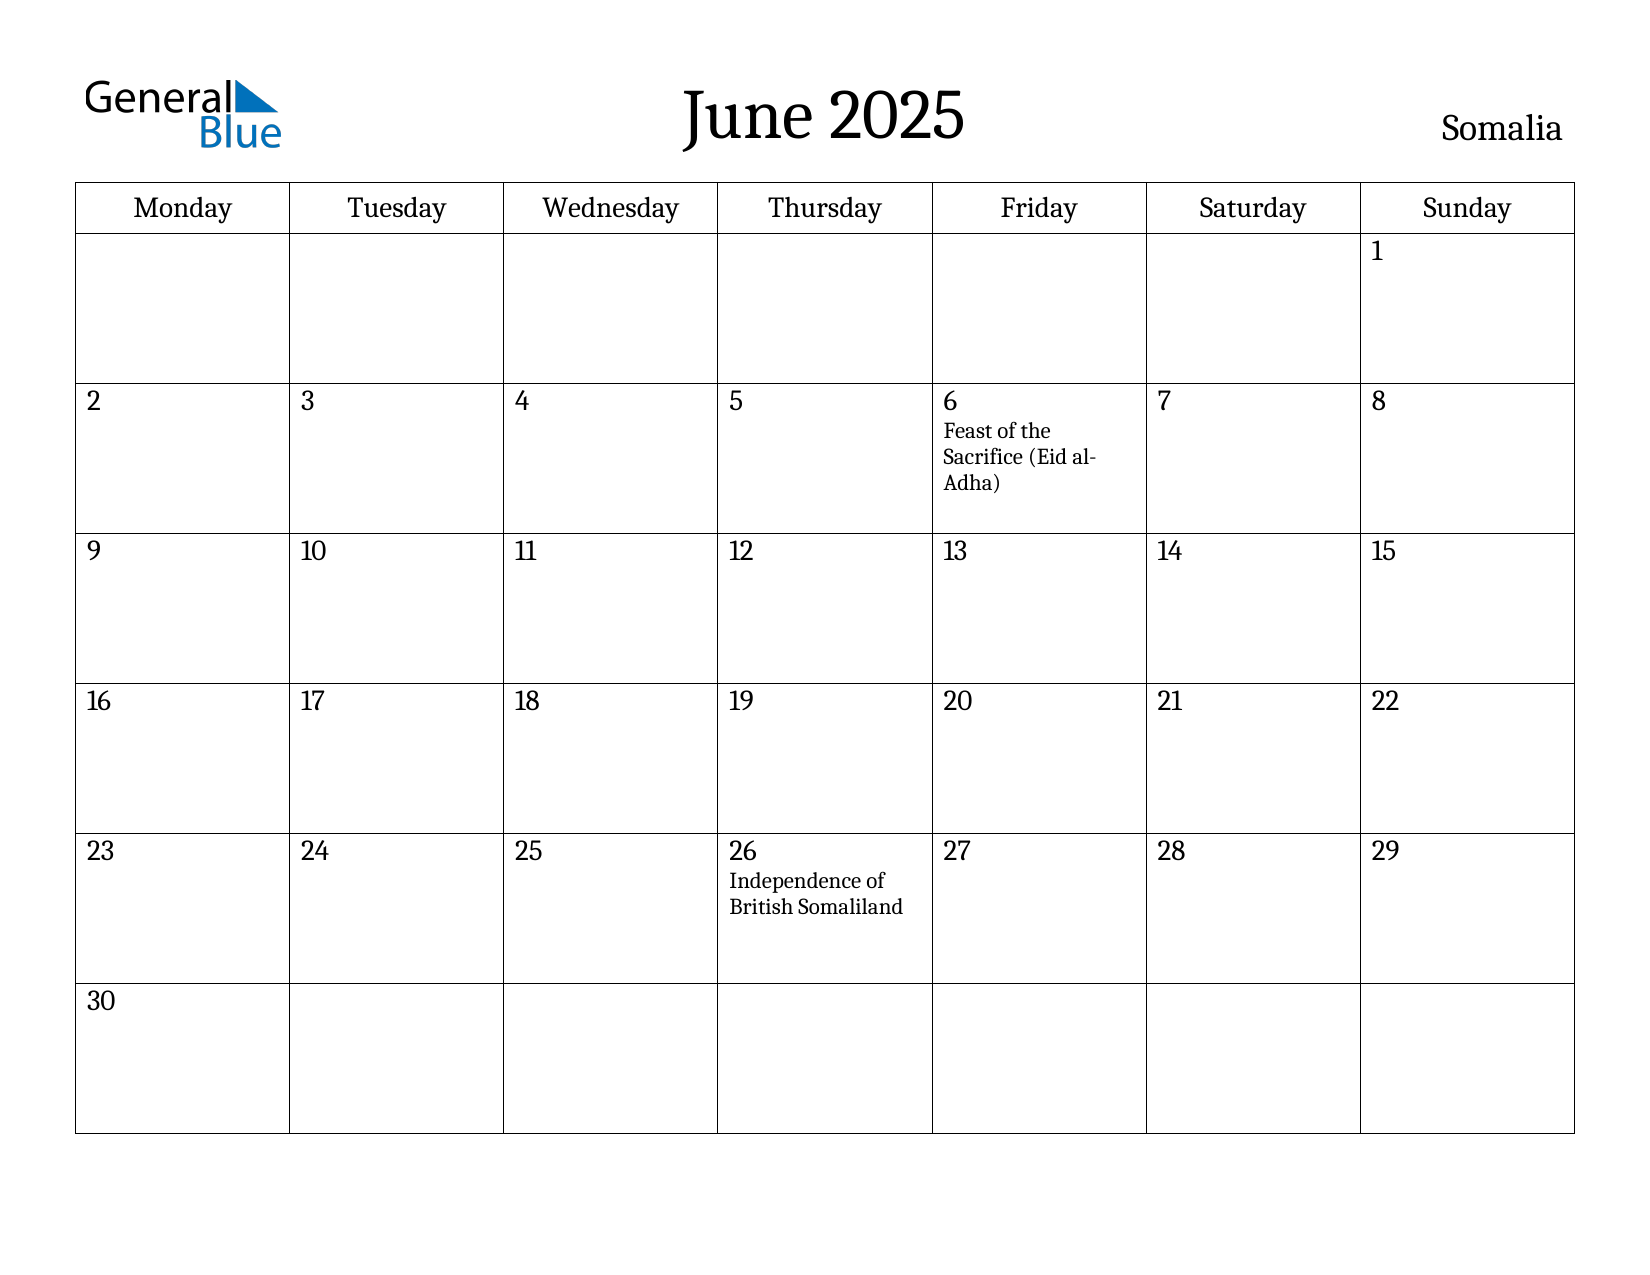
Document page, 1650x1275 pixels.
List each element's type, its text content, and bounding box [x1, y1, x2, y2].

table_cell Wednesday [504, 183, 717, 233]
table_cell [1147, 1018, 1360, 1133]
table_cell 24 [290, 834, 503, 867]
table_cell [718, 267, 932, 383]
table_cell 5 [718, 384, 932, 417]
table_cell [718, 984, 932, 1017]
table_cell 20 [933, 684, 1146, 717]
table_cell 13 [933, 534, 1146, 567]
table_cell 6 [933, 384, 1146, 417]
table_cell 4 [504, 384, 717, 417]
table_cell 10 [290, 534, 503, 567]
table_cell 2 [76, 384, 289, 417]
table_cell [1361, 984, 1574, 1017]
table_cell [504, 234, 717, 267]
table_cell 1 [1361, 234, 1574, 267]
table_cell [718, 417, 932, 533]
table_cell 29 [1361, 834, 1574, 867]
picture [86, 80, 281, 148]
table_cell [933, 267, 1146, 383]
table_cell [1147, 234, 1360, 267]
table_cell [504, 417, 717, 533]
table_cell [1361, 717, 1574, 833]
table_cell 23 [76, 834, 289, 867]
table_cell 11 [504, 534, 717, 567]
table_cell [933, 868, 1146, 983]
table_cell Feast of the Sacrifice (Eid al-Adha) [933, 417, 1146, 533]
table_cell [933, 234, 1146, 267]
table_cell [718, 1018, 932, 1133]
table_cell [933, 984, 1146, 1017]
table_cell [504, 717, 717, 833]
table_cell [76, 1018, 289, 1133]
table_cell [1147, 717, 1360, 833]
table_cell 22 [1361, 684, 1574, 717]
table_cell [76, 717, 289, 833]
table_cell Sunday [1361, 183, 1574, 233]
table_cell [718, 234, 932, 267]
table_cell [933, 717, 1146, 833]
table_cell [290, 267, 503, 383]
table_cell [1147, 267, 1360, 383]
table_cell 3 [290, 384, 503, 417]
table_cell 12 [718, 534, 932, 567]
table_cell [290, 717, 503, 833]
table_cell [290, 1018, 503, 1133]
table_cell 28 [1147, 834, 1360, 867]
table_cell 7 [1147, 384, 1360, 417]
table_header Somalia [1146, 75, 1574, 182]
table_cell [76, 868, 289, 983]
table_cell [290, 984, 503, 1017]
table_cell 26 [718, 834, 932, 867]
table_cell Monday [76, 183, 289, 233]
table_cell 9 [76, 534, 289, 567]
table_cell [290, 417, 503, 533]
table_cell [1147, 868, 1360, 983]
table_header June 2025 [504, 75, 1146, 182]
table_cell [504, 567, 717, 683]
table_cell 15 [1361, 534, 1574, 567]
table_cell 18 [504, 684, 717, 717]
table_cell [718, 717, 932, 833]
table_cell [504, 267, 717, 383]
table_cell [504, 868, 717, 983]
table_cell 21 [1147, 684, 1360, 717]
table_cell [718, 567, 932, 683]
table_cell Friday [933, 183, 1146, 233]
table_cell 19 [718, 684, 932, 717]
table_cell Tuesday [290, 183, 503, 233]
table_cell [1147, 567, 1360, 683]
table_cell [1361, 1018, 1574, 1133]
table_cell [76, 567, 289, 683]
table_cell [76, 234, 289, 267]
table_cell Independence of British Somaliland [718, 868, 932, 983]
table_cell [933, 1018, 1146, 1133]
table_cell 14 [1147, 534, 1360, 567]
table_cell [1361, 417, 1574, 533]
table_cell [1361, 267, 1574, 383]
table_cell 8 [1361, 384, 1574, 417]
table_cell [1361, 567, 1574, 683]
table_cell [290, 567, 503, 683]
table_cell [504, 1018, 717, 1133]
table_cell [290, 234, 503, 267]
table_cell [933, 567, 1146, 683]
table_cell [1361, 868, 1574, 983]
table_cell [504, 984, 717, 1017]
table_cell [1147, 984, 1360, 1017]
table_cell [76, 267, 289, 383]
table_cell [290, 868, 503, 983]
table_header [76, 75, 503, 182]
table_cell [76, 417, 289, 533]
table_cell 30 [76, 984, 289, 1017]
table_cell 27 [933, 834, 1146, 867]
table_cell 25 [504, 834, 717, 867]
table_cell 17 [290, 684, 503, 717]
table_cell Thursday [718, 183, 932, 233]
table_cell [1147, 417, 1360, 533]
table_cell 16 [76, 684, 289, 717]
table_cell Saturday [1147, 183, 1360, 233]
